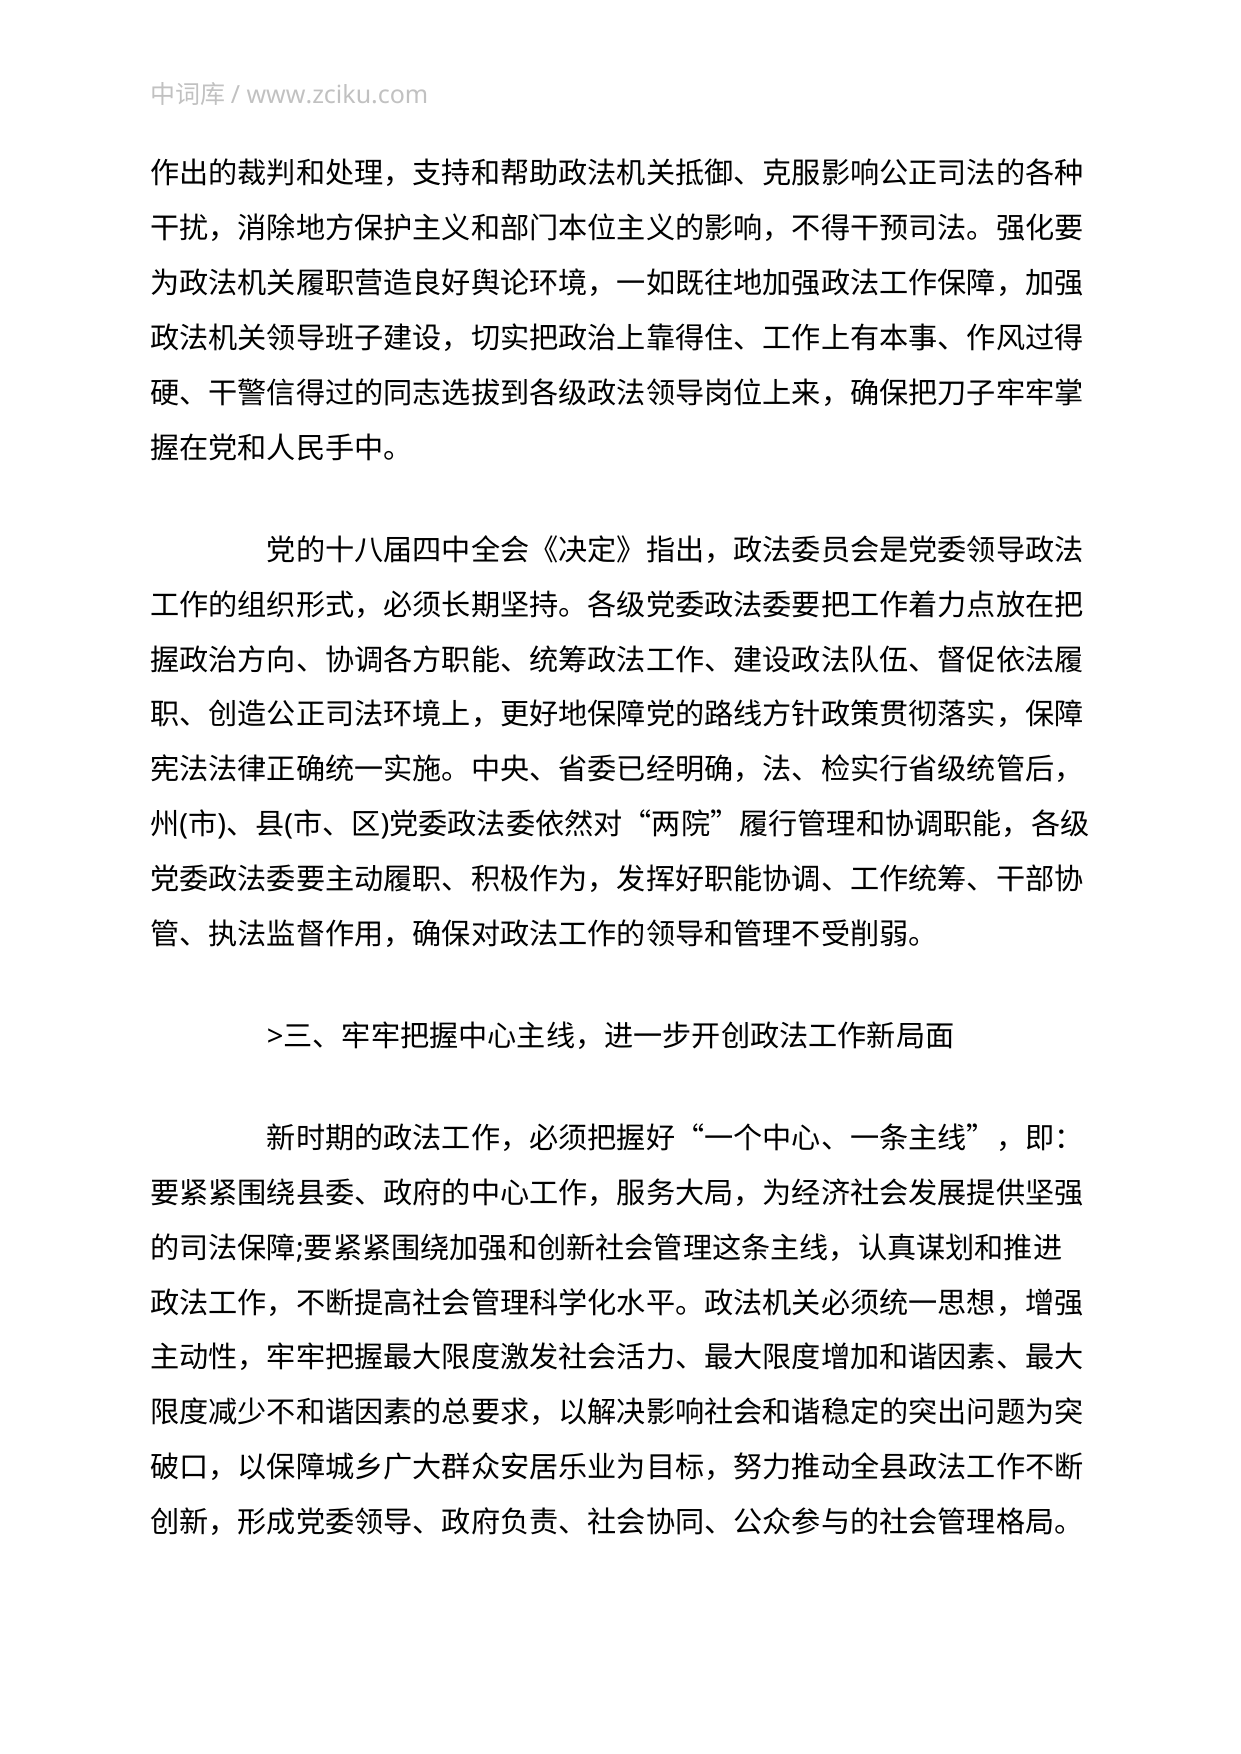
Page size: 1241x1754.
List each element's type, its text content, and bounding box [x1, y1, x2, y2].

text 新时期的政法工作，必须把握好“一个中心、一条主线”，即：要紧紧围绕县委、政府的中心工作，服务大局，为经济社会发展提供坚强的司法保障;要紧紧围绕加强和创新社会管理这条主线，认真谋划和推进政法工作，不断提高社会管理科学化水平。政法机关必须统一思想，增强主动性，牢牢把握最大限度激发社会活力、最大限度增加和谐因素、最大限度减少不和谐因素的总要求，以解决影响社会和谐稳定的突出问题为突破口，以保障城乡广大群众安居乐业为目标，努力推动全县政法工作不断创新，形成党委领导、政府负责、社会协同、公众参与的社会管理格局。 [150, 1114, 1090, 1541]
text 党的十八届四中全会《决定》指出，政法委员会是党委领导政法工作的组织形式，必须长期坚持。各级党委政法委要把工作着力点放在把握政治方向、协调各方职能、统筹政法工作、建设政法队伍、督促依法履职、创造公正司法环境上，更好地保障党的路线方针政策贯彻落实，保障宪法法律正确统一实施。中央、省委已经明确，法、检实行省级统管后，州(市)、县(市、区)党委政法委依然对“两院”履行管理和协调职能，各级党委政法委要主动履职、积极作为，发挥好职能协调、工作统筹、干部协管、执法监督作用，确保对政法工作的领导和管理不受削弱。 [150, 526, 1090, 953]
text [150, 150, 1090, 467]
text >三、牢牢把握中心主线，进一步开创政法工作新局面 [150, 1012, 1090, 1055]
